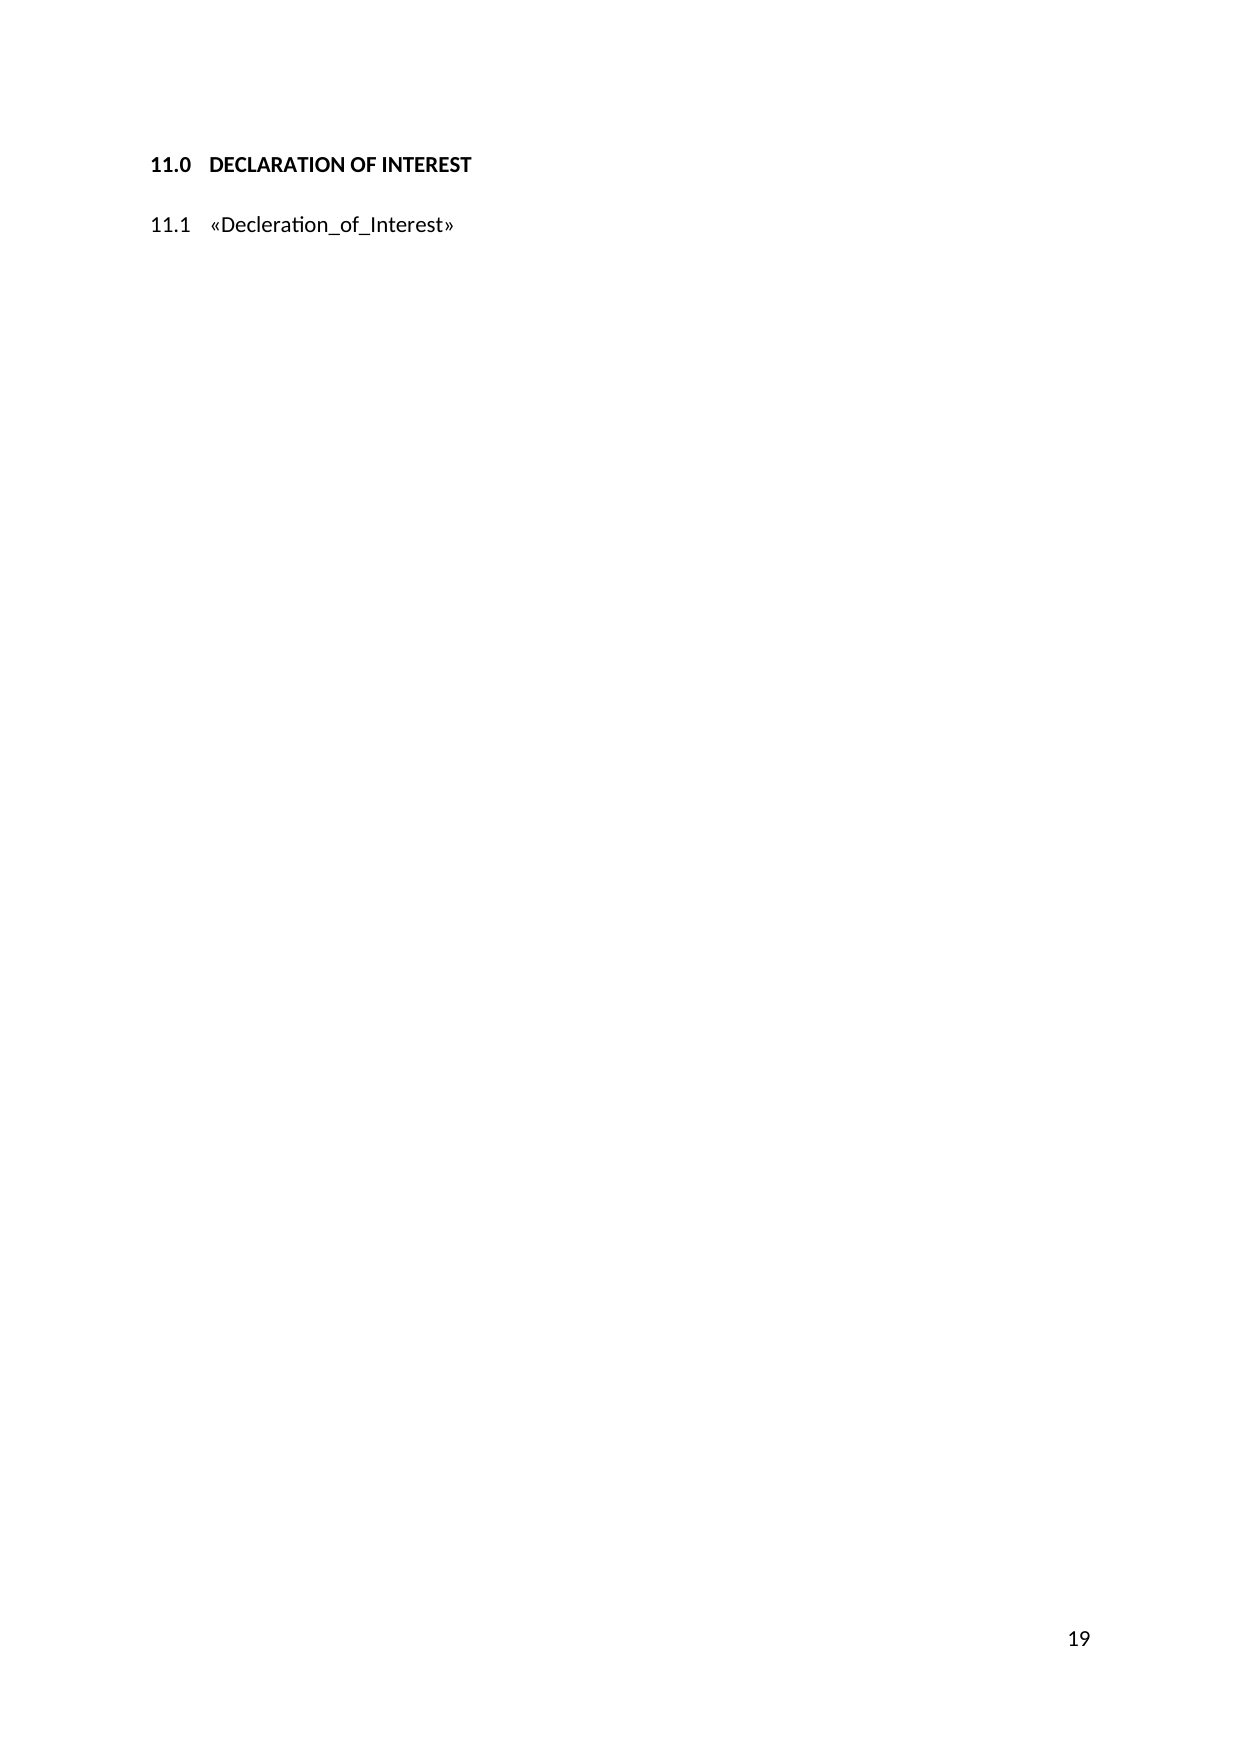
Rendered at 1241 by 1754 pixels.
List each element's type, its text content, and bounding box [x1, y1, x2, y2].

text 11.1 «Decleration_of_Interest» [150, 210, 1090, 238]
list DECLARATION OF INTEREST [150, 150, 1090, 178]
